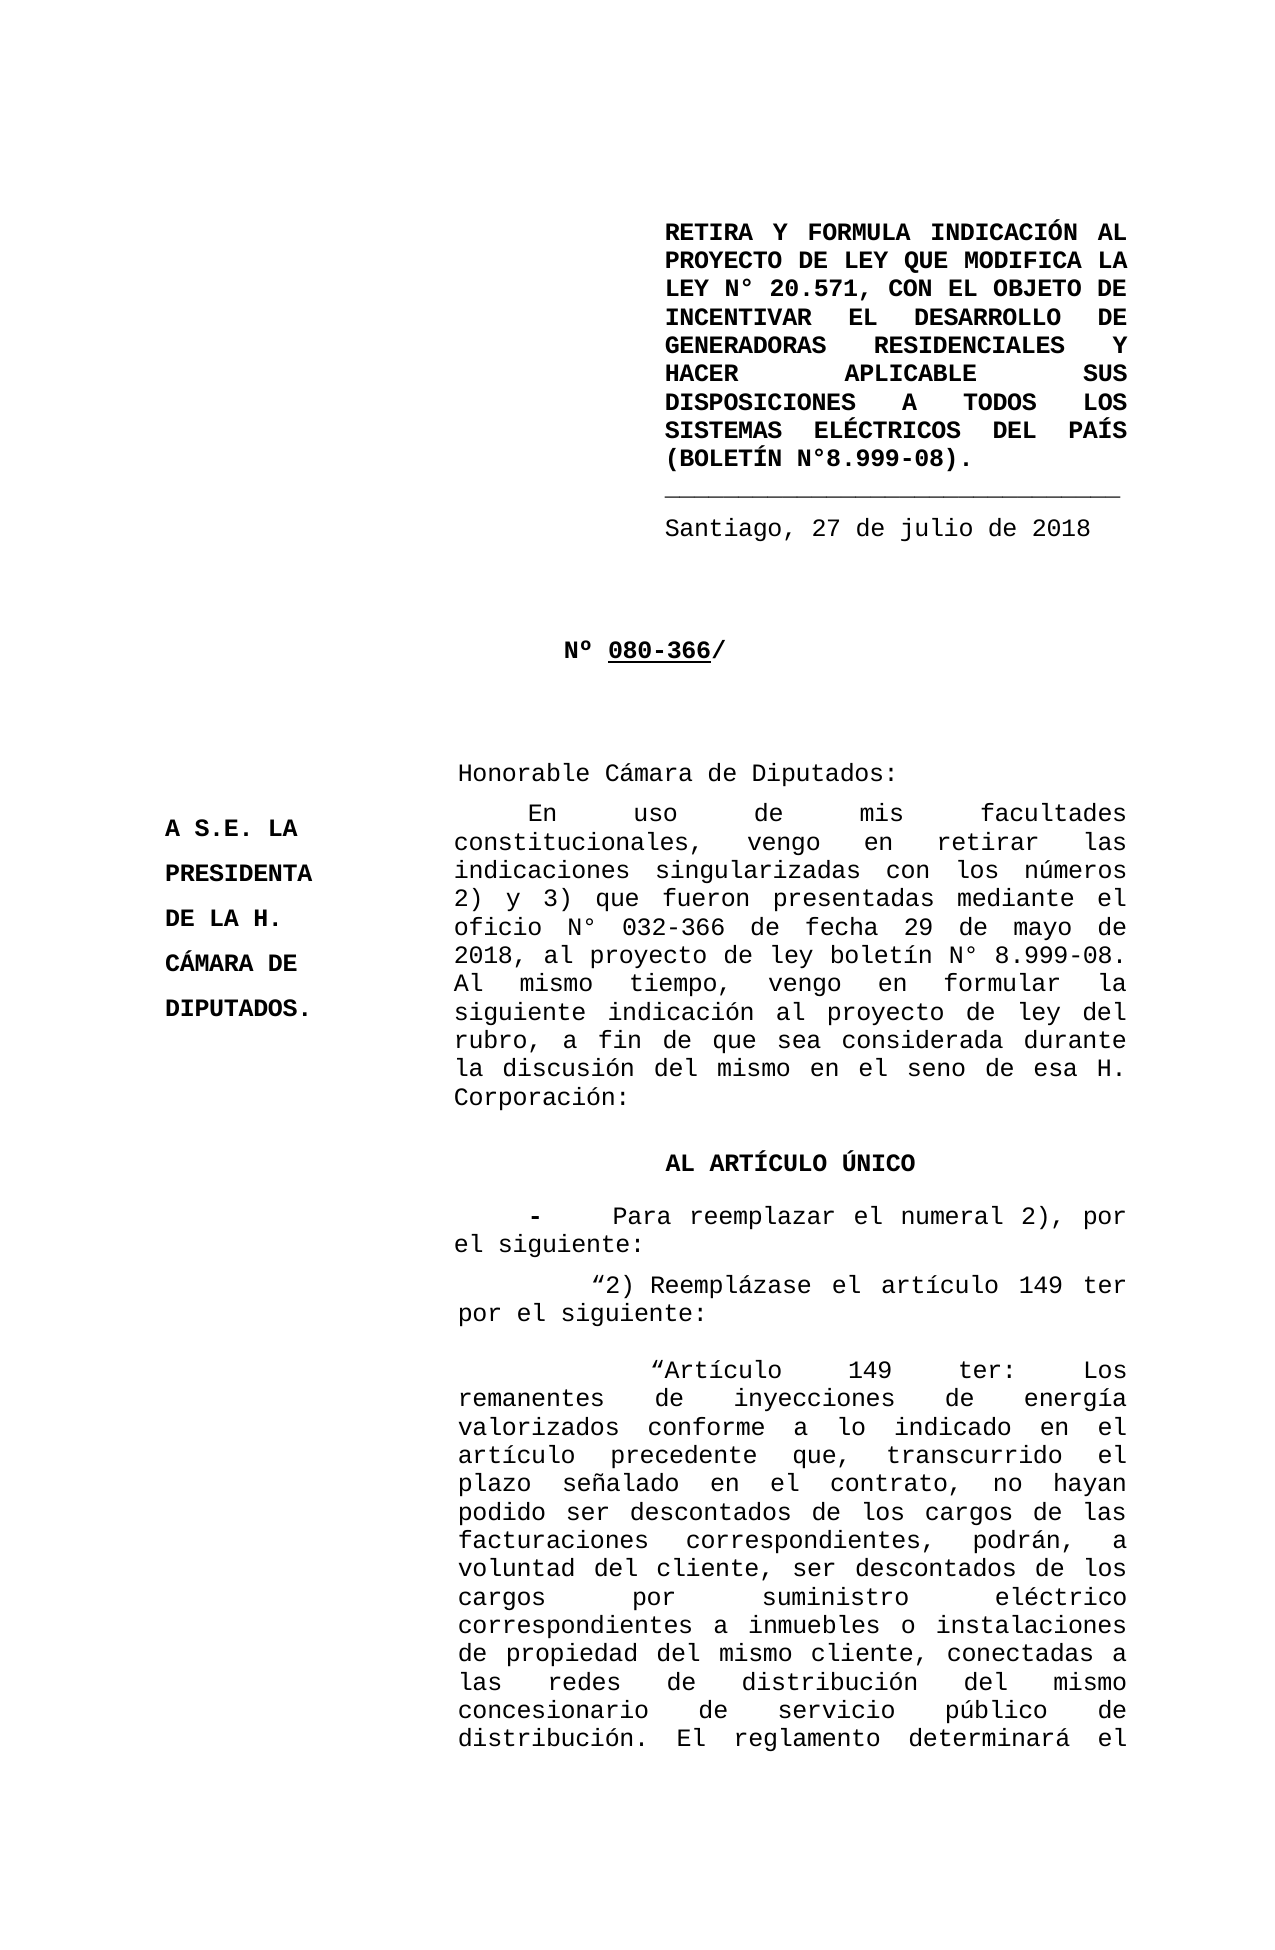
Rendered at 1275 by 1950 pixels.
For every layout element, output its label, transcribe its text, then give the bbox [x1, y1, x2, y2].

text DE LA H. [165, 905, 439, 934]
text Nº 080-366/ [162, 638, 1127, 666]
text - Para reemplazar el numeral 2), por el siguiente: [162, 1203, 1127, 1260]
text _______________________________ [664, 474, 1127, 503]
text PRESIDENTA [165, 860, 439, 889]
text A S.E. LA [165, 815, 439, 844]
text Honorable Cámara de Diputados: [458, 760, 1127, 788]
text “2) Reemplázase el artículo 149 ter por el siguiente: [458, 1273, 1127, 1329]
text En uso de mis facultades constitucionales, vengo en retirar las indicaciones singularizadas con los números 2) y 3) que fueron presentadas mediante el oficio N° 032-366 de fecha 29 de mayo de 2018, al proyecto de ley boletín N° 8.999-08. Al mismo tiempo, vengo en formular la siguiente indicación al proyecto de ley del rubro, a fin de que sea considerada durante la discusión del mismo en el seno de esa H. Corporación: [162, 801, 1127, 1113]
text CÁMARA DE [165, 950, 439, 979]
text DIPUTADOS. [165, 995, 439, 1024]
text Santiago, 27 de julio de 2018 [664, 515, 1127, 543]
text AL ARTÍCULO ÚNICO [162, 1150, 1127, 1178]
text RETIRA Y FORMULA INDICACIÓN AL PROYECTO DE LEY QUE MODIFICA LA LEY N° 20.571, CON EL OBJETO DE INCENTIVAR EL DESARROLLO DE GENERADORAS RESIDENCIALES Y HACER APLICABLE SUS DISPOSICIONES A TODOS LOS SISTEMAS ELÉCTRICOS DEL PAÍS (Boletín N°8.999-08). [664, 219, 1127, 474]
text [458, 1358, 1127, 1754]
